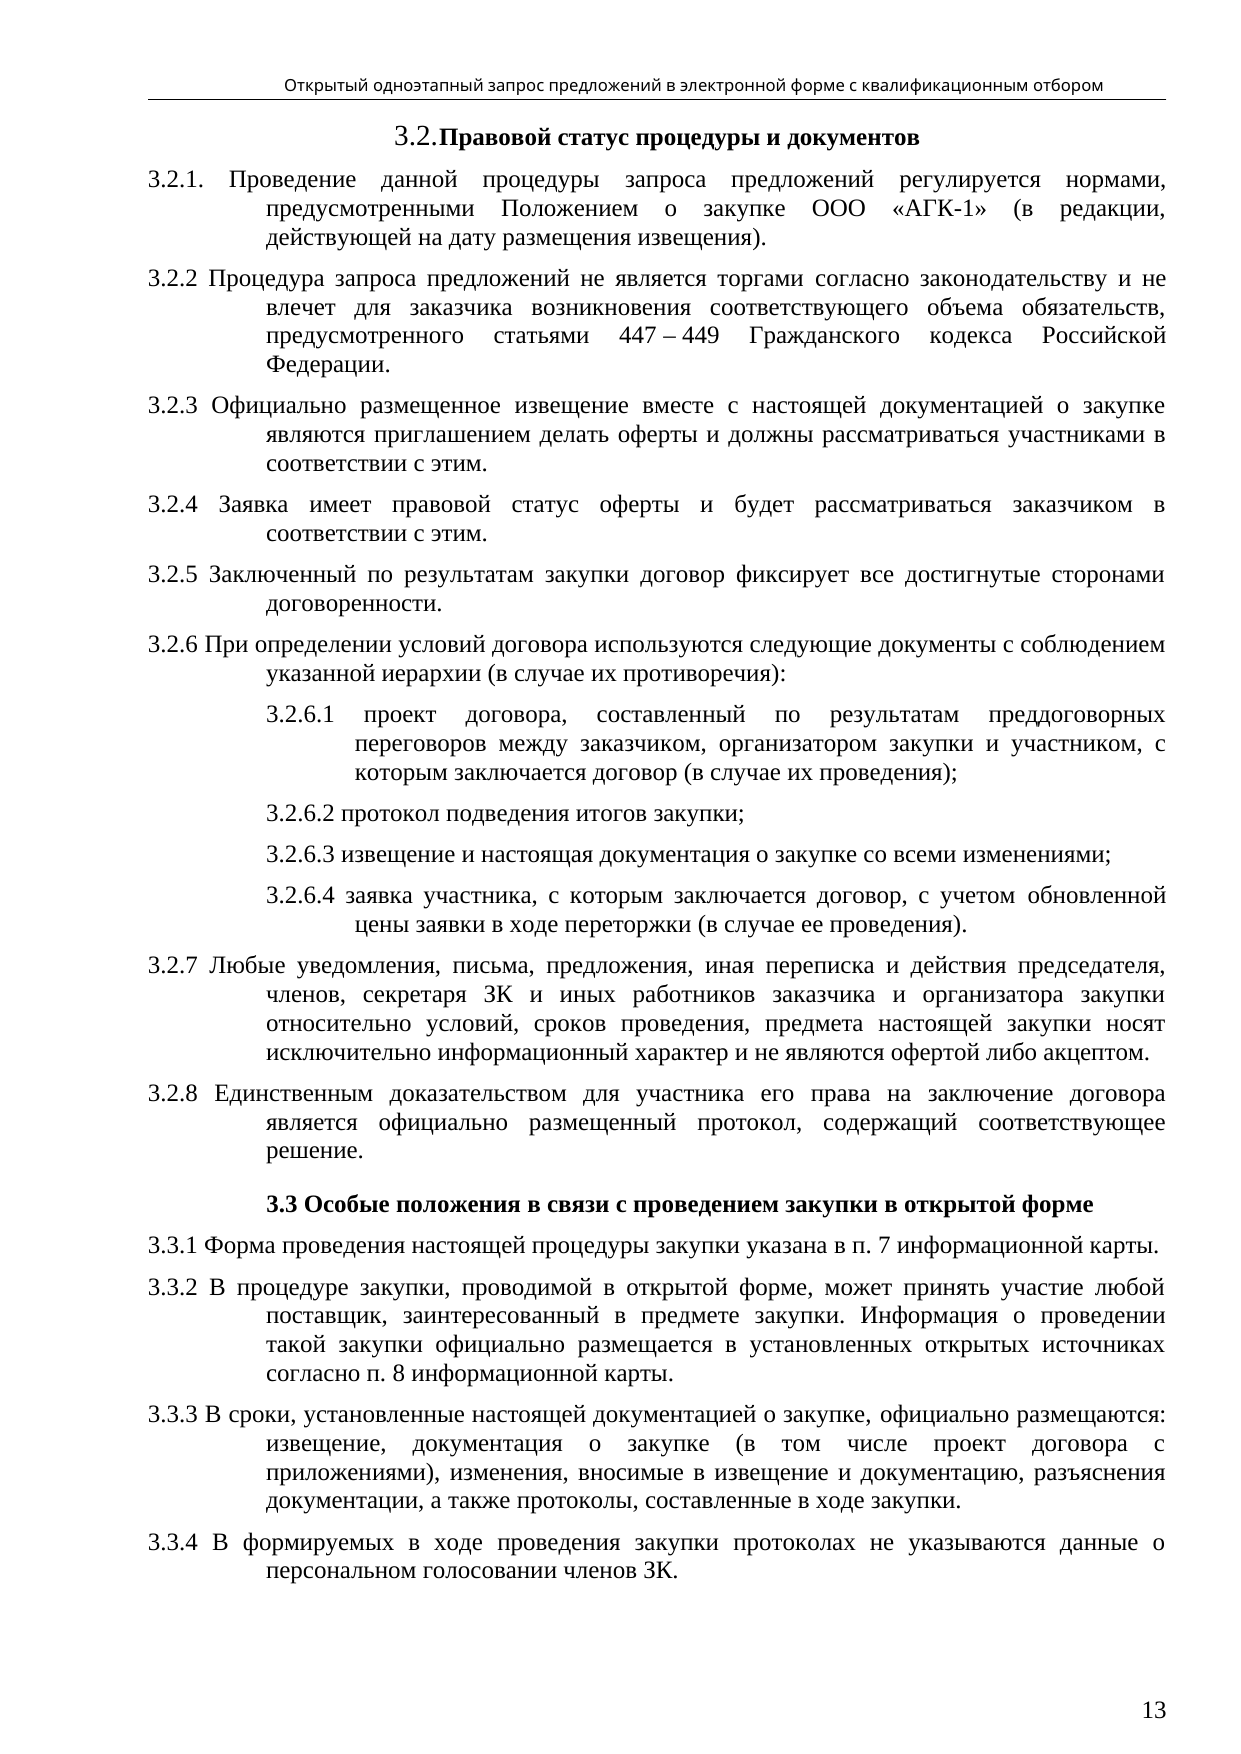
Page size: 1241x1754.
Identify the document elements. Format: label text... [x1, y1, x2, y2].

list 3.2.1. Проведение данной процедуры запроса предложений регулируется нормами, предусмотренными Положением о закупке ООО «АГК-1» (в редакции, действующей на дату размещения извещения). [148, 164, 1166, 250]
list 3.3.2 В процедуре закупки, проводимой в открытой форме, может принять участие любой поставщик, заинтересованный в предмете закупки. Информация о проведении такой закупки официально размещается в установленных открытых источниках согласно п. 8 информационной карты. [148, 1272, 1166, 1387]
list 3.2.6 При определении условий договора используются следующие документы с соблюдением указанной иерархии (в случае их противоречия): [148, 629, 1166, 687]
list 3.3 Особые положения в связи с проведением закупки в открытой форме [266, 1189, 1166, 1218]
list 3.3.3 В сроки, установленные настоящей документацией о закупке, официально размещаются: извещение, документация о закупке (в том числе проект договора с приложениями), изменения, вносимые в извещение и документацию, разъяснения документации, а также протоколы, составленные в ходе закупки. [148, 1399, 1166, 1514]
list 3.2.7 Любые уведомления, письма, предложения, иная переписка и действия председателя, членов, секретаря ЗК и иных работников заказчика и организатора закупки относительно условий, сроков проведения, предмета настоящей закупки носят исключительно информационный характер и не являются офертой либо акцептом. [148, 950, 1166, 1065]
list 3.2.6.2 протокол подведения итогов закупки; [266, 798, 1166, 827]
list 3.2.6.1 проект договора, составленный по результатам преддоговорных переговоров между заказчиком, организатором закупки и участником, с которым заключается договор (в случае их проведения); [266, 699, 1166, 785]
list 3.2.4 Заявка имеет правовой статус оферты и будет рассматриваться заказчиком в соответствии с этим. [148, 489, 1166, 547]
list 3.2.6.3 извещение и настоящая документация о закупке со всеми изменениями; [266, 839, 1166, 868]
list 3.2.5 Заключенный по результатам закупки договор фиксирует все достигнутые сторонами договоренности. [148, 559, 1166, 617]
list 3.3.4 В формируемых в ходе проведения закупки протоколах не указываются данные о персональном голосовании членов ЗК. [148, 1527, 1166, 1584]
list 3.2.6.4 заявка участника, с которым заключается договор, с учетом обновленной цены заявки в ходе переторжки (в случае ее проведения). [266, 880, 1166, 938]
list Правовой статус процедуры и документов [148, 118, 1166, 152]
list 3.2.8 Единственным доказательством для участника его права на заключение договора является официально размещенный протокол, содержащий соответствующее решение. [148, 1078, 1166, 1164]
list 3.2.3 Официально размещенное извещение вместе с настоящей документацией о закупке являются приглашением делать оферты и должны рассматриваться участниками в соответствии с этим. [148, 390, 1166, 477]
list 3.2.2 Процедура запроса предложений не является торгами согласно законодательству и не влечет для заказчика возникновения соответствующего объема обязательств, предусмотренного статьями 447 – 449 Гражданского кодекса Российской Федерации. [148, 263, 1166, 378]
list 3.3.1 Форма проведения настоящей процедуры закупки указана в п. 7 информационной карты. [148, 1230, 1166, 1259]
